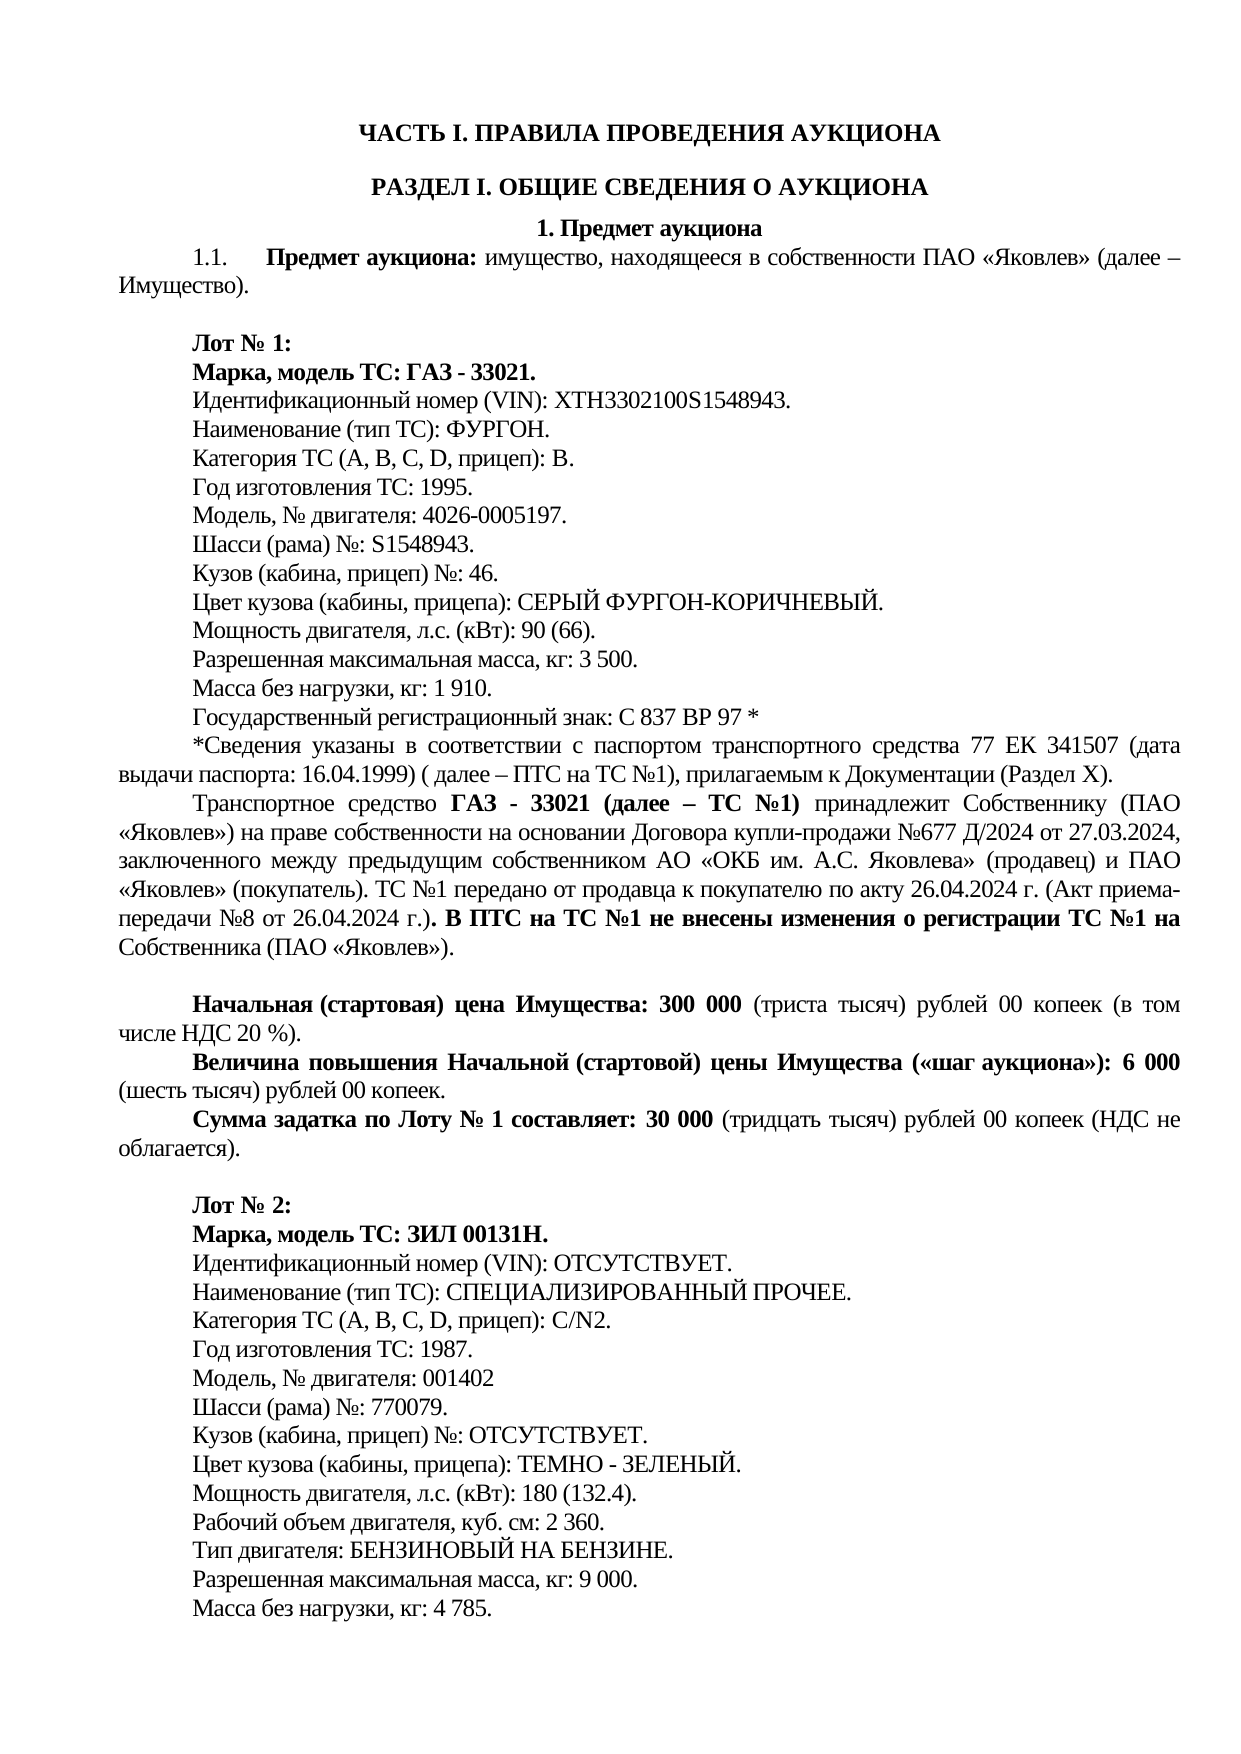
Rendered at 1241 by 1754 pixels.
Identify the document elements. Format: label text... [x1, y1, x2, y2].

text Год изготовления ТС: 1995. [118, 472, 1181, 501]
text Категория ТС (A, B, C, D, прицеп): B. [118, 443, 1181, 472]
text Тип двигателя: БЕНЗИНОВЫЙ НА БЕНЗИНЕ. [118, 1536, 1181, 1564]
text Категория ТС (A, B, C, D, прицеп): C/N2. [118, 1306, 1181, 1334]
text Масса без нагрузки, кг: 4 785. [118, 1593, 1181, 1622]
text Наименование (тип ТС): ФУРГОН. [118, 414, 1181, 443]
text Разрешенная максимальная масса, кг: 3 500. [118, 644, 1181, 673]
text Марка, модель ТС: ЗИЛ 00131H. [118, 1219, 1181, 1248]
text Сумма задатка по Лоту № 1 составляет: 30 000 (тридцать тысяч) рублей 00 копеек (НДС не облагается). [118, 1104, 1181, 1162]
text Шасси (рама) №: 770079. [118, 1392, 1181, 1421]
text Марка, модель ТС: ГАЗ - 33021. [118, 357, 1181, 386]
text Шасси (рама) №: S1548943. [118, 529, 1181, 558]
text Наименование (тип ТС): СПЕЦИАЛИЗИРОВАННЫЙ ПРОЧЕЕ. [118, 1277, 1181, 1306]
text Начальная (стартовая) цена Имущества: 300 000 (триста тысяч) рублей 00 копеек (в том числе НДС 20 %). [118, 989, 1181, 1047]
text Идентификационный номер (VIN): ОТСУТСТВУЕТ. [118, 1248, 1181, 1277]
list Предмет аукциона [118, 213, 1181, 242]
list Предмет аукциона: имущество, находящееся в собственности ПАО «Яковлев» (далее – Имущество). [118, 242, 1181, 299]
text Лот № 2: [118, 1191, 1181, 1219]
text Цвет кузова (кабины, прицепа): СЕРЫЙ ФУРГОН-КОРИЧНЕВЫЙ. [118, 587, 1181, 616]
list ОБЩИЕ СВЕДЕНИЯ О АУКЦИОНА [118, 172, 1181, 201]
text Модель, № двигателя: 001402 [118, 1363, 1181, 1392]
text Государственный регистрационный знак: С 837 BP 97 * [118, 702, 1181, 731]
text Цвет кузова (кабины, прицепа): ТЕМНО - ЗЕЛЕНЫЙ. [118, 1449, 1181, 1478]
text Кузов (кабина, прицеп) №: ОТСУТСТВУЕТ. [118, 1421, 1181, 1449]
text Мощность двигателя, л.с. (кВт): 90 (66). [118, 616, 1181, 644]
text Мощность двигателя, л.с. (кВт): 180 (132.4). [118, 1478, 1181, 1507]
text Идентификационный номер (VIN): XTH3302100S1548943. [118, 386, 1181, 414]
text Рабочий объем двигателя, куб. см: 2 360. [118, 1507, 1181, 1536]
text ЧАСТЬ I. ПРАВИЛА ПРОВЕДЕНИЯ АУКЦИОНА [118, 118, 1181, 147]
text Модель, № двигателя: 4026-0005197. [118, 501, 1181, 529]
text Величина повышения Начальной (стартовой) цены Имущества («шаг аукциона»): 6 000 (шесть тысяч) рублей 00 копеек. [118, 1047, 1181, 1104]
text Разрешенная максимальная масса, кг: 9 000. [118, 1564, 1181, 1593]
text Масса без нагрузки, кг: 1 910. [118, 673, 1181, 702]
text Транспортное средство ГАЗ - 33021 (далее – ТС №1) принадлежит Собственнику (ПАО «Яковлев») на праве собственности на основании Договора купли-продажи №677 Д/2024 от 27.03.2024, заключенного между предыдущим собственником АО «ОКБ им. А.С. Яковлева» (продавец) и ПАО «Яковлев» (покупатель). ТС №1 передано от продавца к покупателю по акту 26.04.2024 г. (Акт приема-передачи №8 от 26.04.2024 г.). В ПТС на ТС №1 не внесены изменения о регистрации ТС №1 на Собственника (ПАО «Яковлев»). [118, 788, 1181, 961]
text Кузов (кабина, прицеп) №: 46. [118, 558, 1181, 587]
text Год изготовления ТС: 1987. [118, 1334, 1181, 1363]
text *Сведения указаны в соответствии с паспортом транспортного средства 77 ЕК 341507 (дата выдачи паспорта: 16.04.1999) ( далее – ПТС на ТС №1), прилагаемым к Документации (Раздел X). [118, 731, 1181, 788]
text Лот № 1: [118, 328, 1181, 357]
